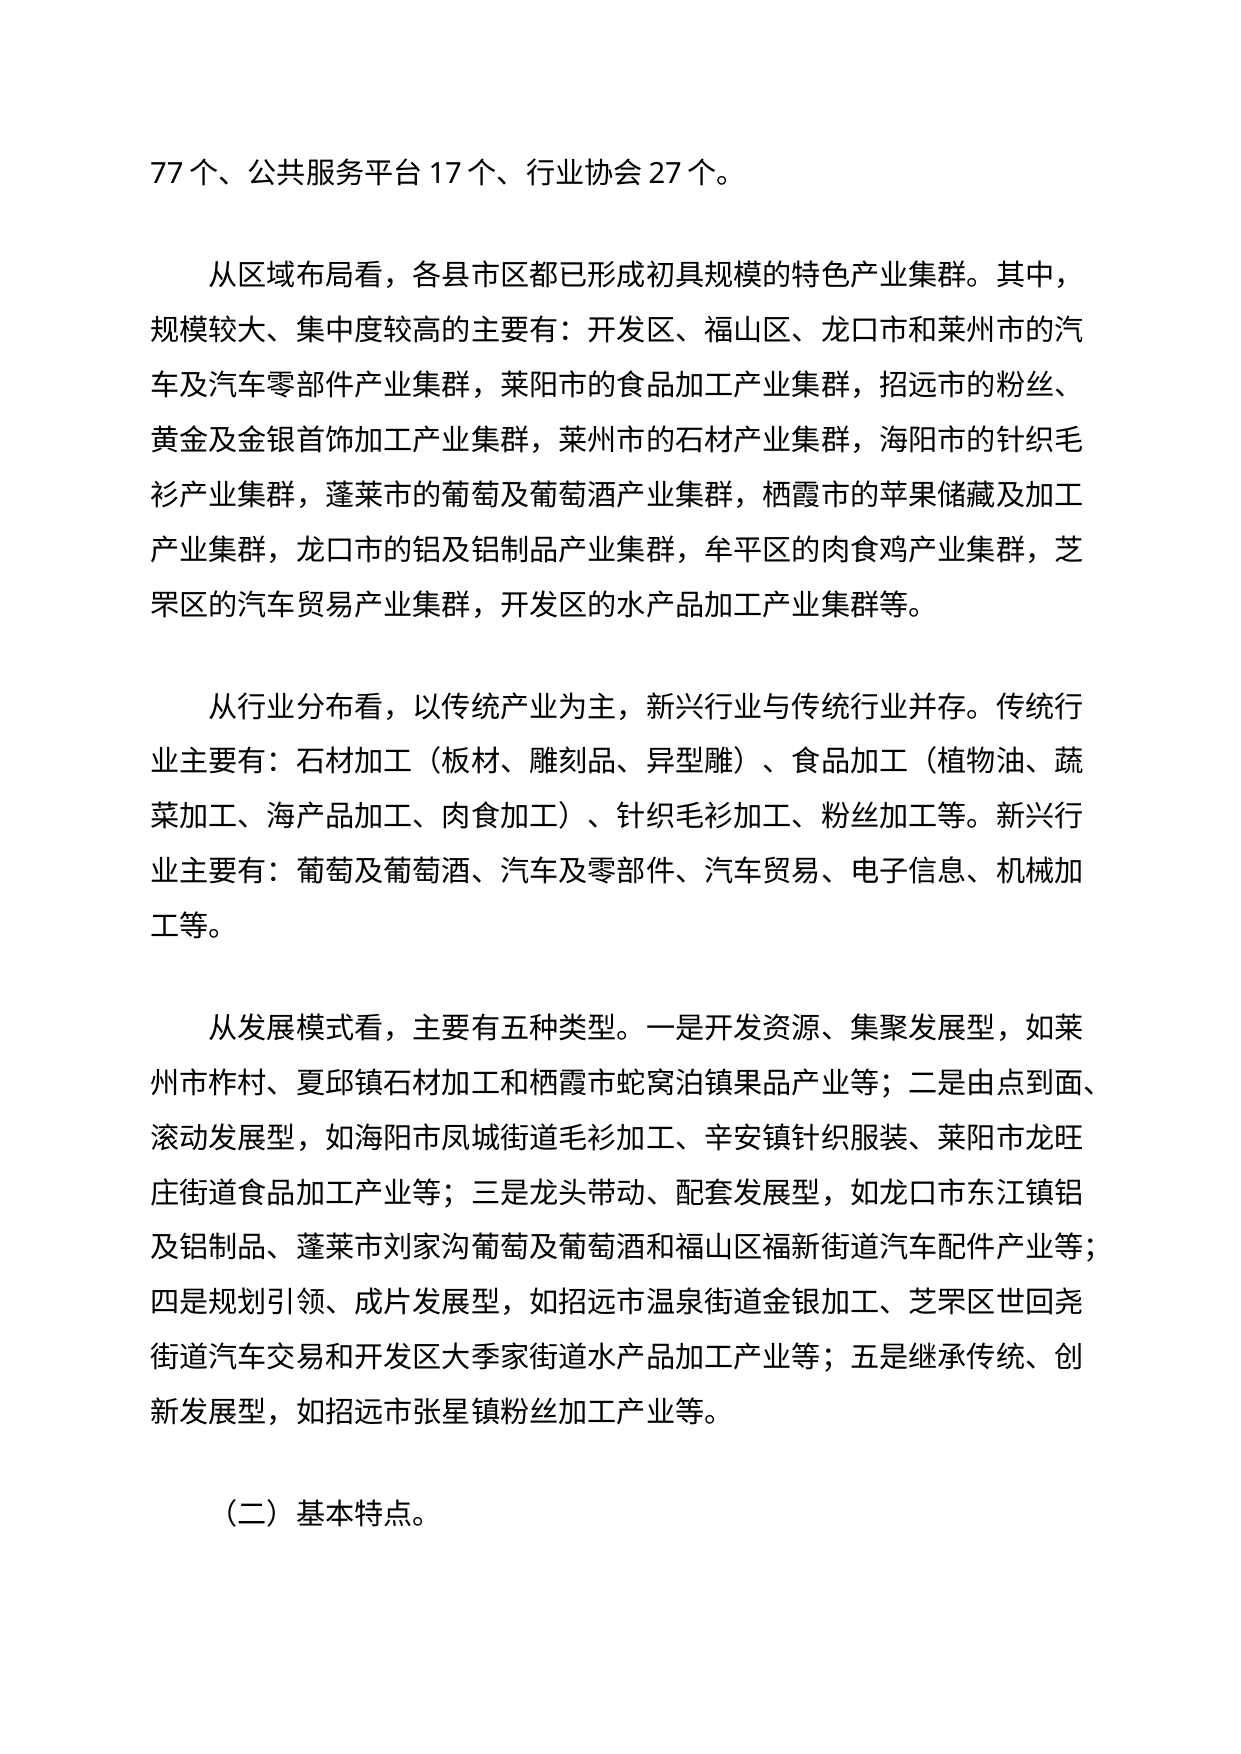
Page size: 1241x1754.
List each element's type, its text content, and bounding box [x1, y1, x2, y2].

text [150, 150, 1090, 192]
text 从区域布局看，各县市区都已形成初具规模的特色产业集群。其中，规模较大、集中度较高的主要有：开发区、福山区、龙口市和莱州市的汽车及汽车零部件产业集群，莱阳市的食品加工产业集群，招远市的粉丝、黄金及金银首饰加工产业集群，莱州市的石材产业集群，海阳市的针织毛衫产业集群，蓬莱市的葡萄及葡萄酒产业集群，栖霞市的苹果储藏及加工产业集群，龙口市的铝及铝制品产业集群，牟平区的肉食鸡产业集群，芝罘区的汽车贸易产业集群，开发区的水产品加工产业集群等。 [150, 252, 1090, 624]
text （二）基本特点。 [150, 1491, 1090, 1533]
text 从行业分布看，以传统产业为主，新兴行业与传统行业并存。传统行业主要有：石材加工（板材、雕刻品、异型雕）、食品加工（植物油、蔬菜加工、海产品加工、肉食加工）、针织毛衫加工、粉丝加工等。新兴行业主要有：葡萄及葡萄酒、汽车及零部件、汽车贸易、电子信息、机械加工等。 [150, 683, 1090, 945]
text 从发展模式看，主要有五种类型。一是开发资源、集聚发展型，如莱州市柞村、夏邱镇石材加工和栖霞市蛇窝泊镇果品产业等；二是由点到面、滚动发展型，如海阳市凤城街道毛衫加工、辛安镇针织服装、莱阳市龙旺庄街道食品加工产业等；三是龙头带动、配套发展型，如龙口市东江镇铝及铝制品、蓬莱市刘家沟葡萄及葡萄酒和福山区福新街道汽车配件产业等；四是规划引领、成片发展型，如招远市温泉街道金银加工、芝罘区世回尧街道汽车交易和开发区大季家街道水产品加工产业等；五是继承传统、创新发展型，如招远市张星镇粉丝加工产业等。 [150, 1004, 1090, 1431]
